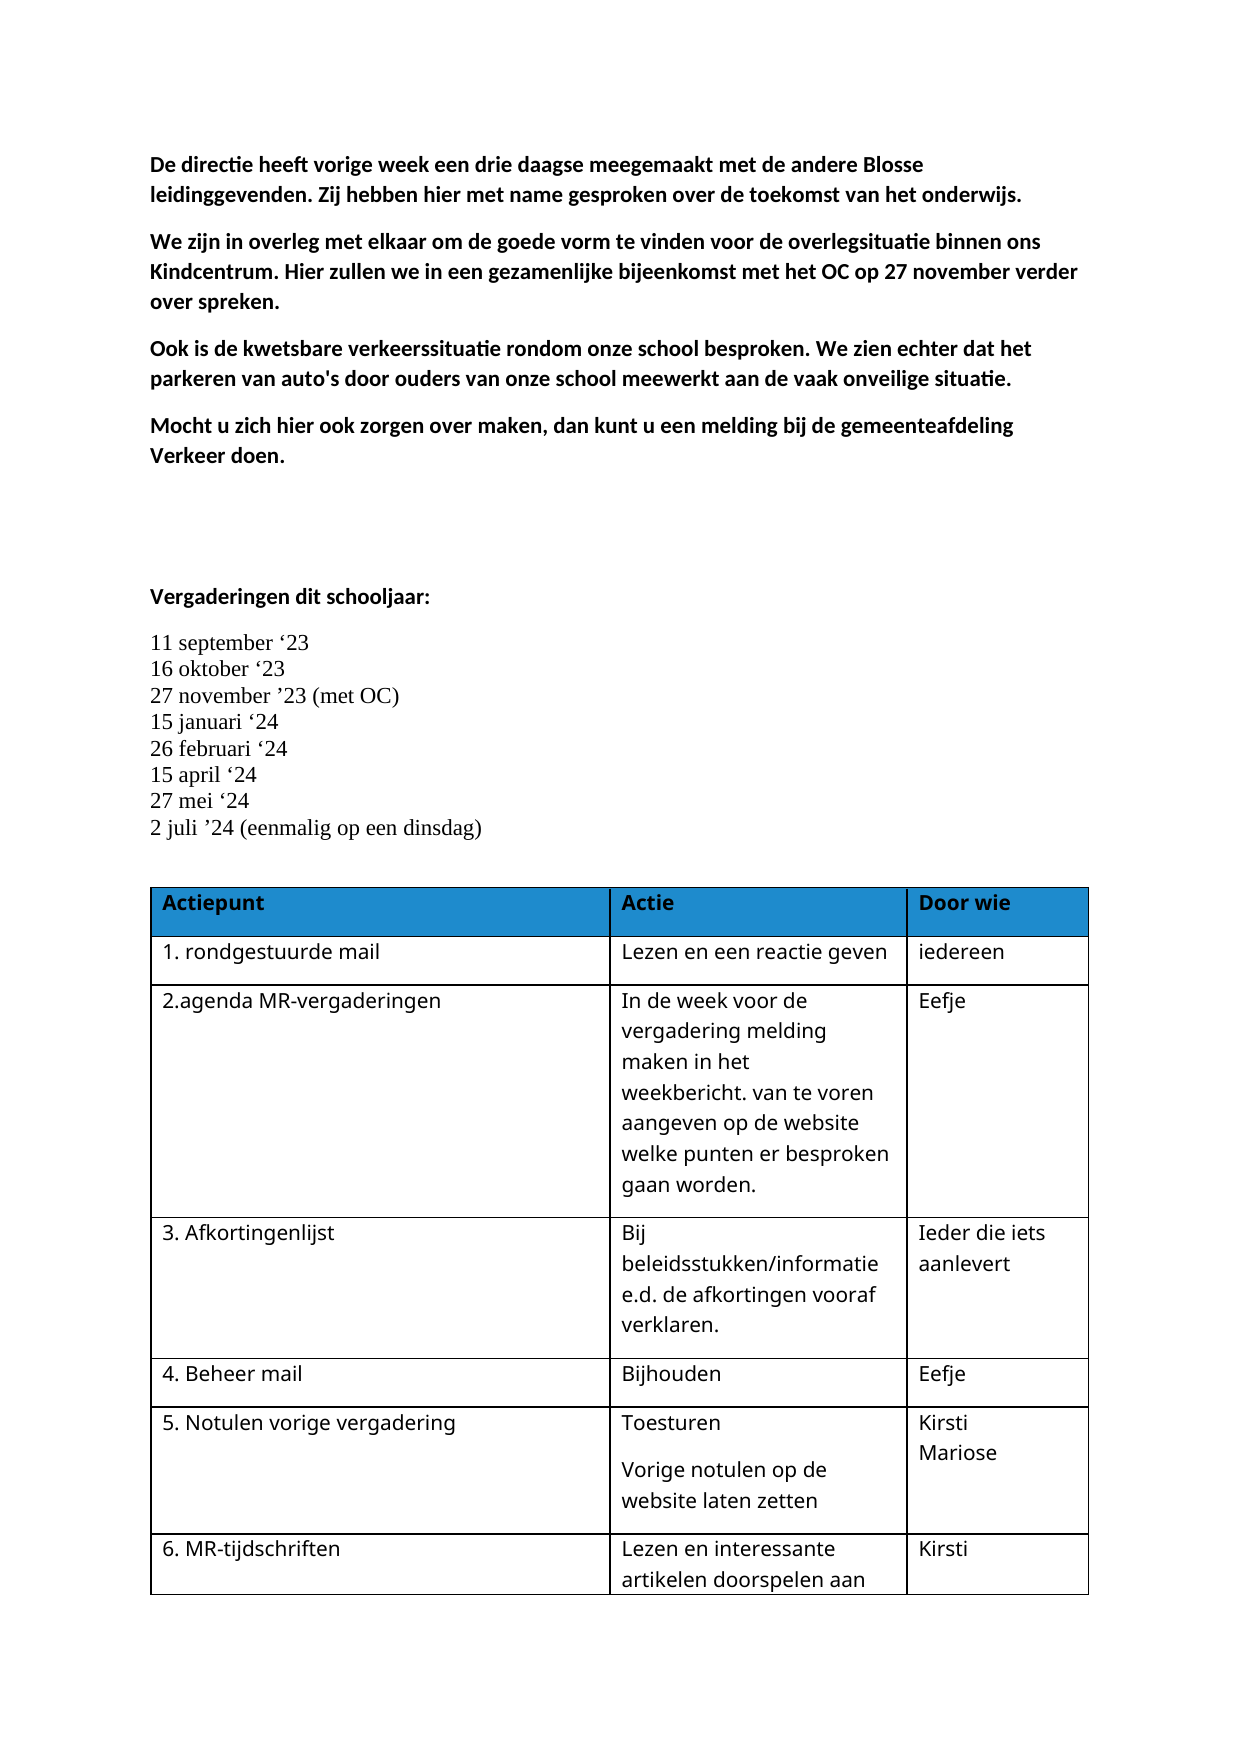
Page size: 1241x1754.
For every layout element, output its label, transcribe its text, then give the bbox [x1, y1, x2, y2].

text De directie heeft vorige week een drie daagse meegemaakt met de andere Blosse leidinggevenden. Zij hebben hier met name gesproken over de toekomst van het onderwijs. [150, 150, 1090, 208]
table_cell 5. Notulen vorige vergadering [152, 1408, 609, 1533]
table_header Door wie [908, 888, 1088, 936]
table_cell Bij beleidsstukken/informatie e.d. de afkortingen vooraf verklaren. [611, 1218, 906, 1357]
table_header Actie [611, 888, 907, 936]
table_cell 1. rondgestuurde mail [152, 937, 609, 984]
table_cell Toesturen Vorige notulen op de website laten zetten [611, 1408, 906, 1533]
text Ook is de kwetsbare verkeerssituatie rondom onze school besproken. We zien echter dat het parkeren van auto's door ouders van onze school meewerkt aan de vaak onveilige situatie. [150, 334, 1090, 393]
table_cell iedereen [908, 937, 1088, 984]
table_cell 4. Beheer mail [152, 1359, 609, 1406]
table_cell Bijhouden [611, 1359, 906, 1406]
table_cell Kirsti Mariose [908, 1408, 1088, 1533]
table_header Actiepunt [152, 888, 610, 936]
text 11 september ‘23 16 oktober ‘23 [150, 629, 1090, 682]
text We zijn in overleg met elkaar om de goede vorm te vinden voor de overlegsituatie binnen ons Kindcentrum. Hier zullen we in een gezamenlijke bijeenkomst met het OC op 27 november verder over spreken. [150, 227, 1090, 316]
table_cell 2.agenda MR-vergaderingen [152, 986, 609, 1217]
table_cell 3. Afkortingenlijst [152, 1218, 609, 1357]
text Mocht u zich hier ook zorgen over maken, dan kunt u een melding bij de gemeenteafdeling Verkeer doen. [150, 411, 1090, 470]
table_cell Eefje [908, 986, 1088, 1217]
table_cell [611, 1535, 906, 1593]
table_cell Ieder die iets aanlevert [908, 1218, 1088, 1357]
text 27 mei ‘24 2 juli ’24 (eenmalig op een dinsdag) [150, 787, 1090, 840]
table_cell Lezen en een reactie geven [611, 937, 906, 984]
text Vergaderingen dit schooljaar: [150, 582, 1090, 610]
table_cell Eefje [908, 1359, 1088, 1406]
table_cell Kirsti [908, 1535, 1088, 1593]
text 27 november ’23 (met OC) 15 januari ‘24 26 februari ‘24 15 april ‘24 [150, 682, 1090, 787]
table_cell In de week voor de vergadering melding maken in het weekbericht. van te voren aangeven op de website welke punten er besproken gaan worden. [611, 986, 906, 1217]
table_cell 6. MR-tijdschriften [152, 1535, 609, 1593]
